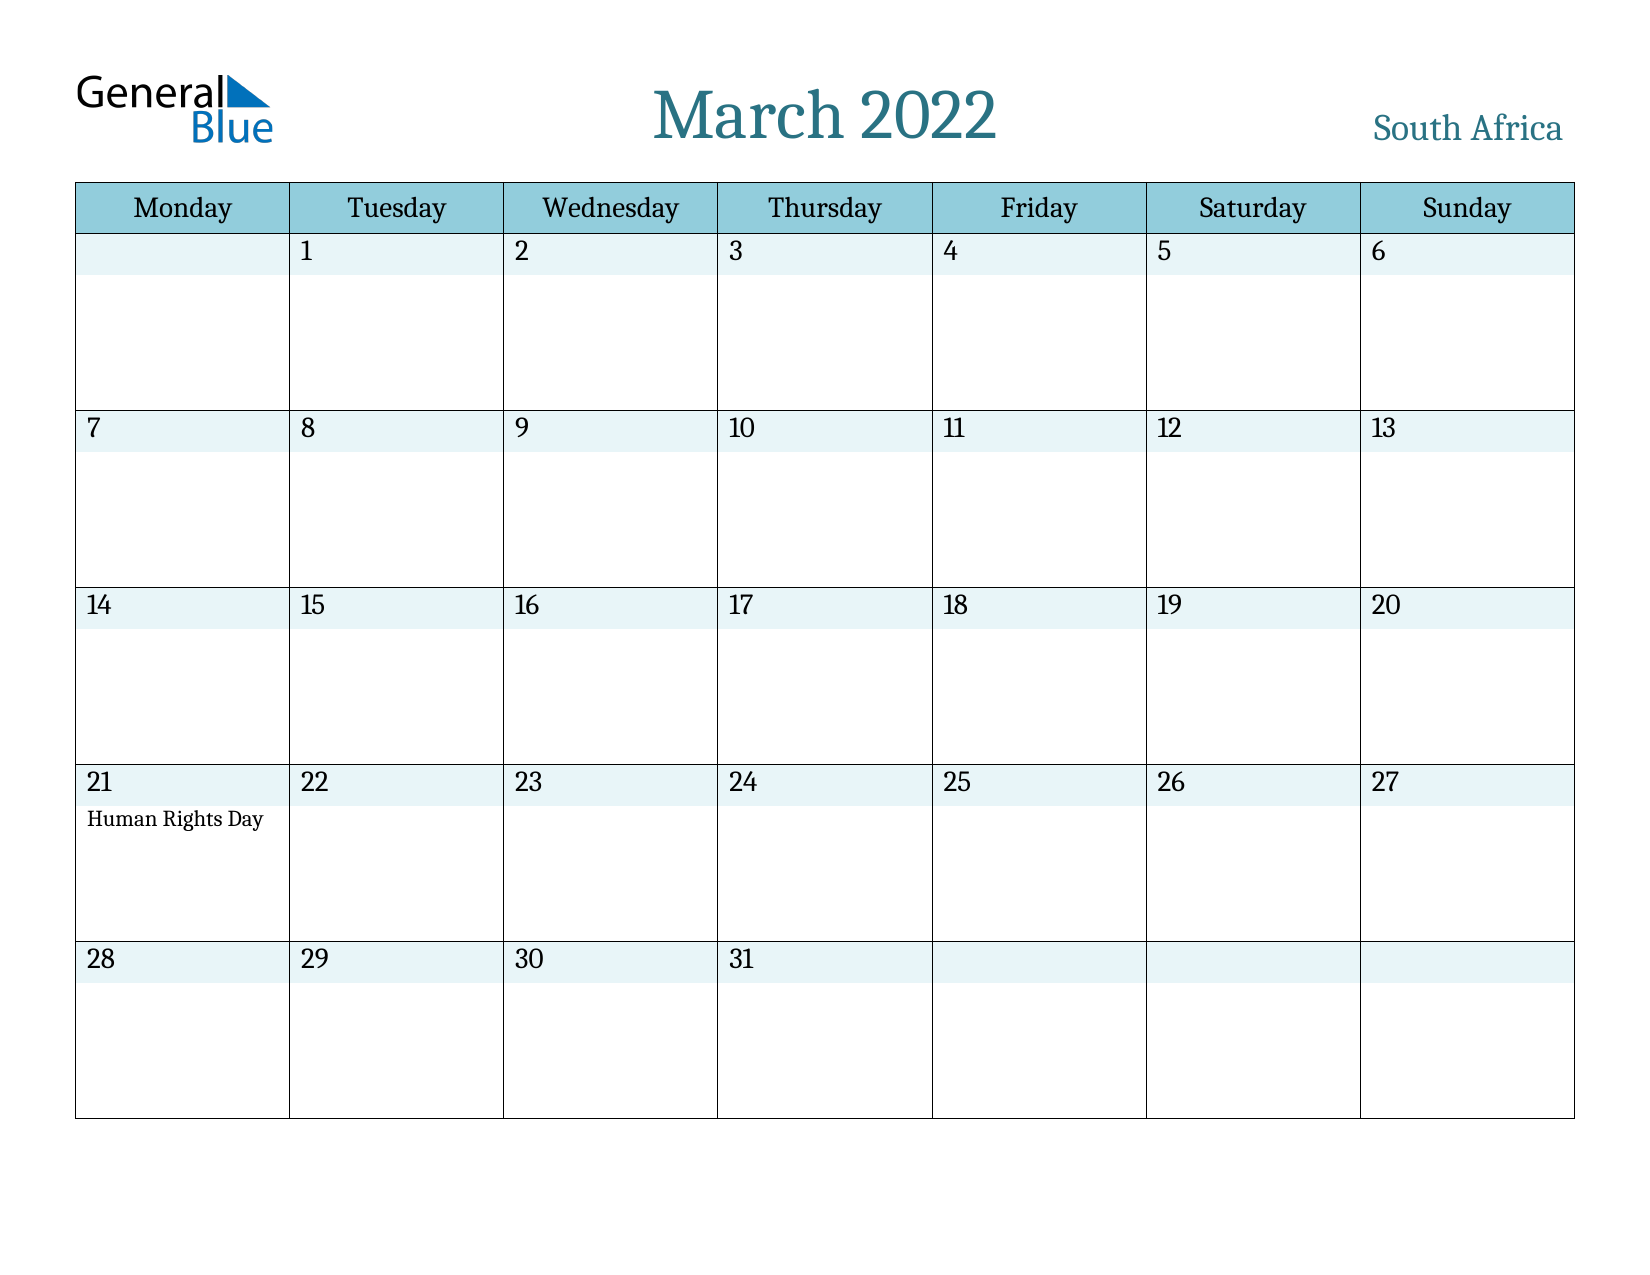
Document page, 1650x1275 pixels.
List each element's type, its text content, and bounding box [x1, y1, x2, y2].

table_cell 31 [718, 942, 932, 983]
table_cell 14 [76, 588, 289, 629]
table_cell 1 [290, 234, 503, 275]
table_cell 17 [718, 588, 932, 629]
table_cell [933, 983, 1146, 1118]
table_cell [290, 806, 503, 941]
table_cell [76, 234, 289, 275]
table_cell [504, 275, 717, 410]
table_cell [1361, 629, 1574, 764]
table_cell [1361, 275, 1574, 410]
table_cell [933, 275, 1146, 410]
table_cell [718, 452, 932, 587]
table_cell [933, 806, 1146, 941]
table_cell [1147, 275, 1360, 410]
table_cell 7 [76, 411, 289, 452]
table_cell [933, 452, 1146, 587]
table_cell [1361, 806, 1574, 941]
table_cell 29 [290, 942, 503, 983]
table_cell 3 [718, 234, 932, 275]
table_cell [504, 983, 717, 1118]
table_cell [1361, 452, 1574, 587]
table_cell 6 [1361, 234, 1574, 275]
table_cell [933, 942, 1146, 983]
table_cell 9 [504, 411, 717, 452]
table_cell 27 [1361, 765, 1574, 806]
table_cell [76, 452, 289, 587]
table_cell 2 [504, 234, 717, 275]
table_cell [1147, 983, 1360, 1118]
table_cell Monday [76, 183, 289, 233]
table_cell [76, 275, 289, 410]
table_cell [718, 983, 932, 1118]
table_cell Wednesday [504, 183, 717, 233]
table_cell 24 [718, 765, 932, 806]
table_cell [76, 629, 289, 764]
table_cell [1361, 942, 1574, 983]
table_cell [290, 983, 503, 1118]
table_cell Sunday [1361, 183, 1574, 233]
table_header [76, 75, 503, 182]
table_cell 23 [504, 765, 717, 806]
table_cell [76, 983, 289, 1118]
table_cell [718, 275, 932, 410]
table_cell [504, 452, 717, 587]
table_cell 5 [1147, 234, 1360, 275]
table_cell [290, 275, 503, 410]
table_cell 26 [1147, 765, 1360, 806]
table_cell [290, 452, 503, 587]
table_cell [504, 629, 717, 764]
table_cell [290, 629, 503, 764]
table_cell 28 [76, 942, 289, 983]
table_cell Saturday [1147, 183, 1360, 233]
table_cell 15 [290, 588, 503, 629]
table_cell 10 [718, 411, 932, 452]
table_cell [718, 806, 932, 941]
table_cell [1147, 629, 1360, 764]
table_cell Tuesday [290, 183, 503, 233]
table_cell 25 [933, 765, 1146, 806]
table_cell 16 [504, 588, 717, 629]
table_cell 12 [1147, 411, 1360, 452]
table_cell [718, 629, 932, 764]
table_cell 30 [504, 942, 717, 983]
table_cell 4 [933, 234, 1146, 275]
table_cell 22 [290, 765, 503, 806]
table_cell 13 [1361, 411, 1574, 452]
table_cell 11 [933, 411, 1146, 452]
table_cell 19 [1147, 588, 1360, 629]
table_cell 20 [1361, 588, 1574, 629]
table_cell [933, 629, 1146, 764]
table_cell 18 [933, 588, 1146, 629]
table_header March 2022 [504, 75, 1146, 182]
table_header South Africa [1146, 75, 1574, 182]
table_cell Thursday [718, 183, 932, 233]
table_cell [1147, 806, 1360, 941]
table_cell [1361, 983, 1574, 1118]
table_cell 8 [290, 411, 503, 452]
picture [77, 75, 273, 143]
table_cell Friday [933, 183, 1146, 233]
table_cell Human Rights Day [76, 806, 289, 941]
table_cell [1147, 942, 1360, 983]
table_cell 21 [76, 765, 289, 806]
table_cell [1147, 452, 1360, 587]
table_cell [504, 806, 717, 941]
